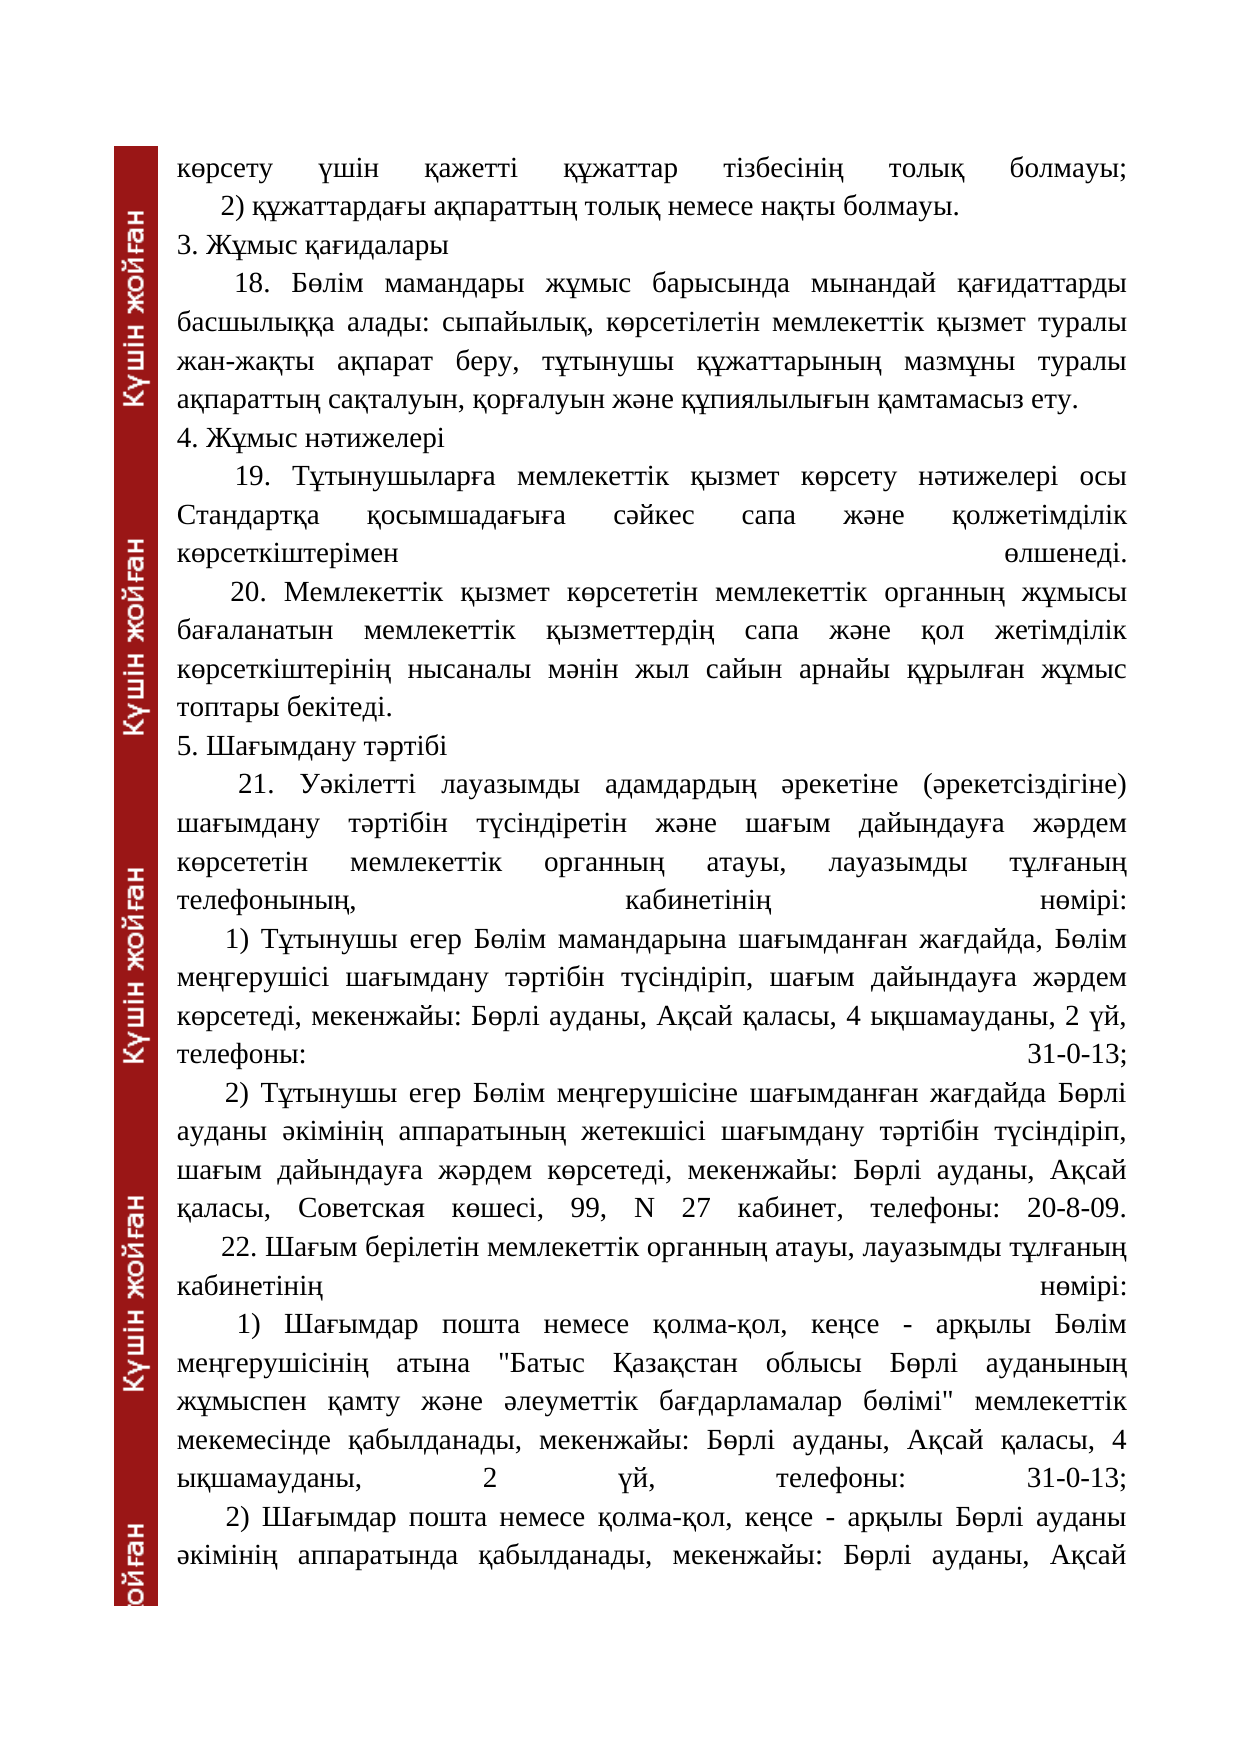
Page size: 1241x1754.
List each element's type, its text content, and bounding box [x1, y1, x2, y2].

picture [114, 1571, 158, 1606]
picture [114, 723, 158, 728]
picture [114, 222, 158, 227]
text 18. Бөлім мамандары жұмыс барысында мынандай қағидаттарды басшылыққа алады: сыпайылық, көрсетілетін мемлекеттік қызмет туралы жан-жақты ақпарат беру, тұтынушы құжаттарының мазмұны туралы ақпараттың сақталуын, қорғалуын және құпиялылығын қамтамасыз ету. [112, 266, 1128, 415]
picture [114, 146, 158, 150]
picture [114, 453, 158, 458]
text 19. Тұтынушыларға мемлекеттік қызмет көрсету нәтижелері осы Стандартқа қосымшадағыға сәйкес сапа және қолжетімділік көрсеткіштерімен өлшенеді. 20. Мемлекеттік қызмет көрсететін мемлекеттік органның жұмысы бағаланатын мемлекеттік қызметтердің сапа және қол жетімділік көрсеткіштерінің нысаналы мәнін жыл сайын арнайы құрылған жұмыс топтары бекітеді. [112, 458, 1128, 723]
text 3. Жұмыс қағидалары [112, 227, 1128, 261]
text 4. Жұмыс нәтижелері [112, 420, 1128, 453]
picture [114, 762, 158, 767]
picture [114, 261, 158, 266]
text 5. Шағымдану тәртібі [112, 728, 1128, 762]
picture [114, 415, 158, 420]
